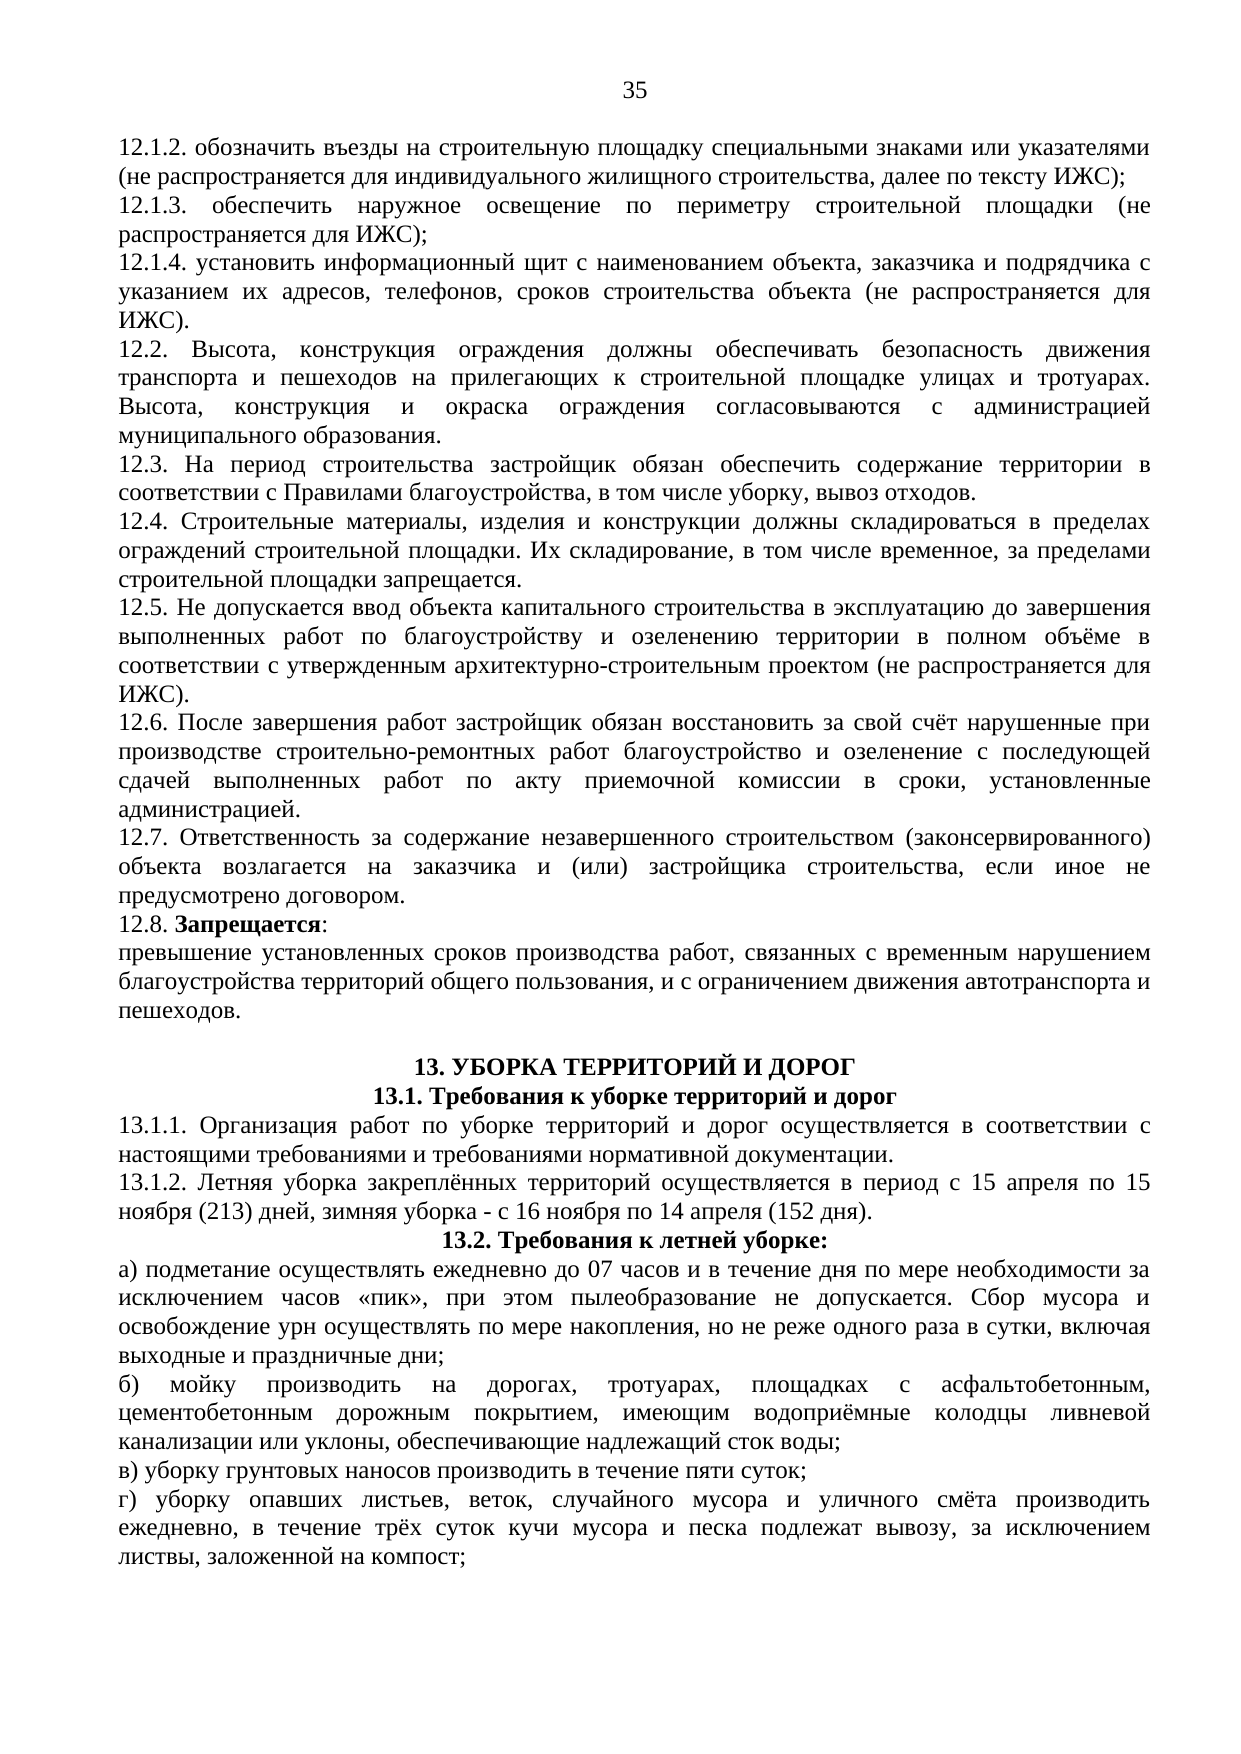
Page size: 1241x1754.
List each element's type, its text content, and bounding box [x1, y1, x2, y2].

text 12.1.3. обеспечить наружное освещение по периметру строительной площадки (не распространяется для ИЖС); [118, 190, 1152, 247]
text 13.1. Требования к уборке территорий и дорог [118, 1081, 1152, 1110]
text 12.7. Ответственность за содержание незавершенного строительством (законсервированного) объекта возлагается на заказчика и (или) застройщика строительства, если иное не предусмотрено договором. [118, 822, 1152, 909]
text г) уборку опавших листьев, веток, случайного мусора и уличного смёта производить ежедневно, в течение трёх суток кучи мусора и песка подлежат вывозу, за исключением листвы, заложенной на компост; [118, 1484, 1152, 1570]
text 12.5. Не допускается ввод объекта капитального строительства в эксплуатацию до завершения выполненных работ по благоустройству и озеленению территории в полном объёме в соответствии с утвержденным архитектурно-строительным проектом (не распространяется для ИЖС). [118, 592, 1152, 707]
text 12.8. Запрещается: [118, 909, 1152, 937]
text 12.2. Высота, конструкция ограждения должны обеспечивать безопасность движения транспорта и пешеходов на прилегающих к строительной площадке улицах и тротуарах. Высота, конструкция и окраска ограждения согласовываются с администрацией муниципального образования. [118, 334, 1152, 449]
text 13. УБОРКА ТЕРРИТОРИЙ И ДОРОГ [118, 1052, 1152, 1081]
text превышение установленных сроков производства работ, связанных с временным нарушением благоустройства территорий общего пользования, и с ограничением движения автотранспорта и пешеходов. [118, 937, 1152, 1024]
text 12.4. Строительные материалы, изделия и конструкции должны складироваться в пределах ограждений строительной площадки. Их складирование, в том числе временное, за пределами строительной площадки запрещается. [118, 506, 1152, 592]
text 12.6. После завершения работ застройщик обязан восстановить за свой счёт нарушенные при производстве строительно-ремонтных работ благоустройство и озеленение с последующей сдачей выполненных работ по акту приемочной комиссии в сроки, установленные администрацией. [118, 707, 1152, 822]
text в) уборку грунтовых наносов производить в течение пяти суток; [118, 1455, 1152, 1484]
text 13.1.1. Организация работ по уборке территорий и дорог осуществляется в соответствии с настоящими требованиями и требованиями нормативной документации. [118, 1110, 1152, 1167]
text 12.3. На период строительства застройщик обязан обеспечить содержание территории в соответствии с Правилами благоустройства, в том числе уборку, вывоз отходов. [118, 449, 1152, 506]
text б) мойку производить на дорогах, тротуарах, площадках с асфальтобетонным, цементобетонным дорожным покрытием, имеющим водоприёмные колодцы ливневой канализации или уклоны, обеспечивающие надлежащий сток воды; [118, 1369, 1152, 1455]
text 13.1.2. Летняя уборка закреплённых территорий осуществляется в период с 15 апреля по 15 ноября (213) дней, зимняя уборка - с 16 ноября по 14 апреля (152 дня). [118, 1167, 1152, 1225]
text 12.1.2. обозначить въезды на строительную площадку специальными знаками или указателями (не распространяется для индивидуального жилищного строительства, далее по тексту ИЖС); [118, 132, 1152, 190]
text 12.1.4. установить информационный щит с наименованием объекта, заказчика и подрядчика с указанием их адресов, телефонов, сроков строительства объекта (не распространяется для ИЖС). [118, 247, 1152, 334]
text 13.2. Требования к летней уборке: [118, 1225, 1152, 1254]
text а) подметание осуществлять ежедневно до 07 часов и в течение дня по мере необходимости за исключением часов «пик», при этом пылеобразование не допускается. Сбор мусора и освобождение урн осуществлять по мере накопления, но не реже одного раза в сутки, включая выходные и праздничные дни; [118, 1254, 1152, 1369]
